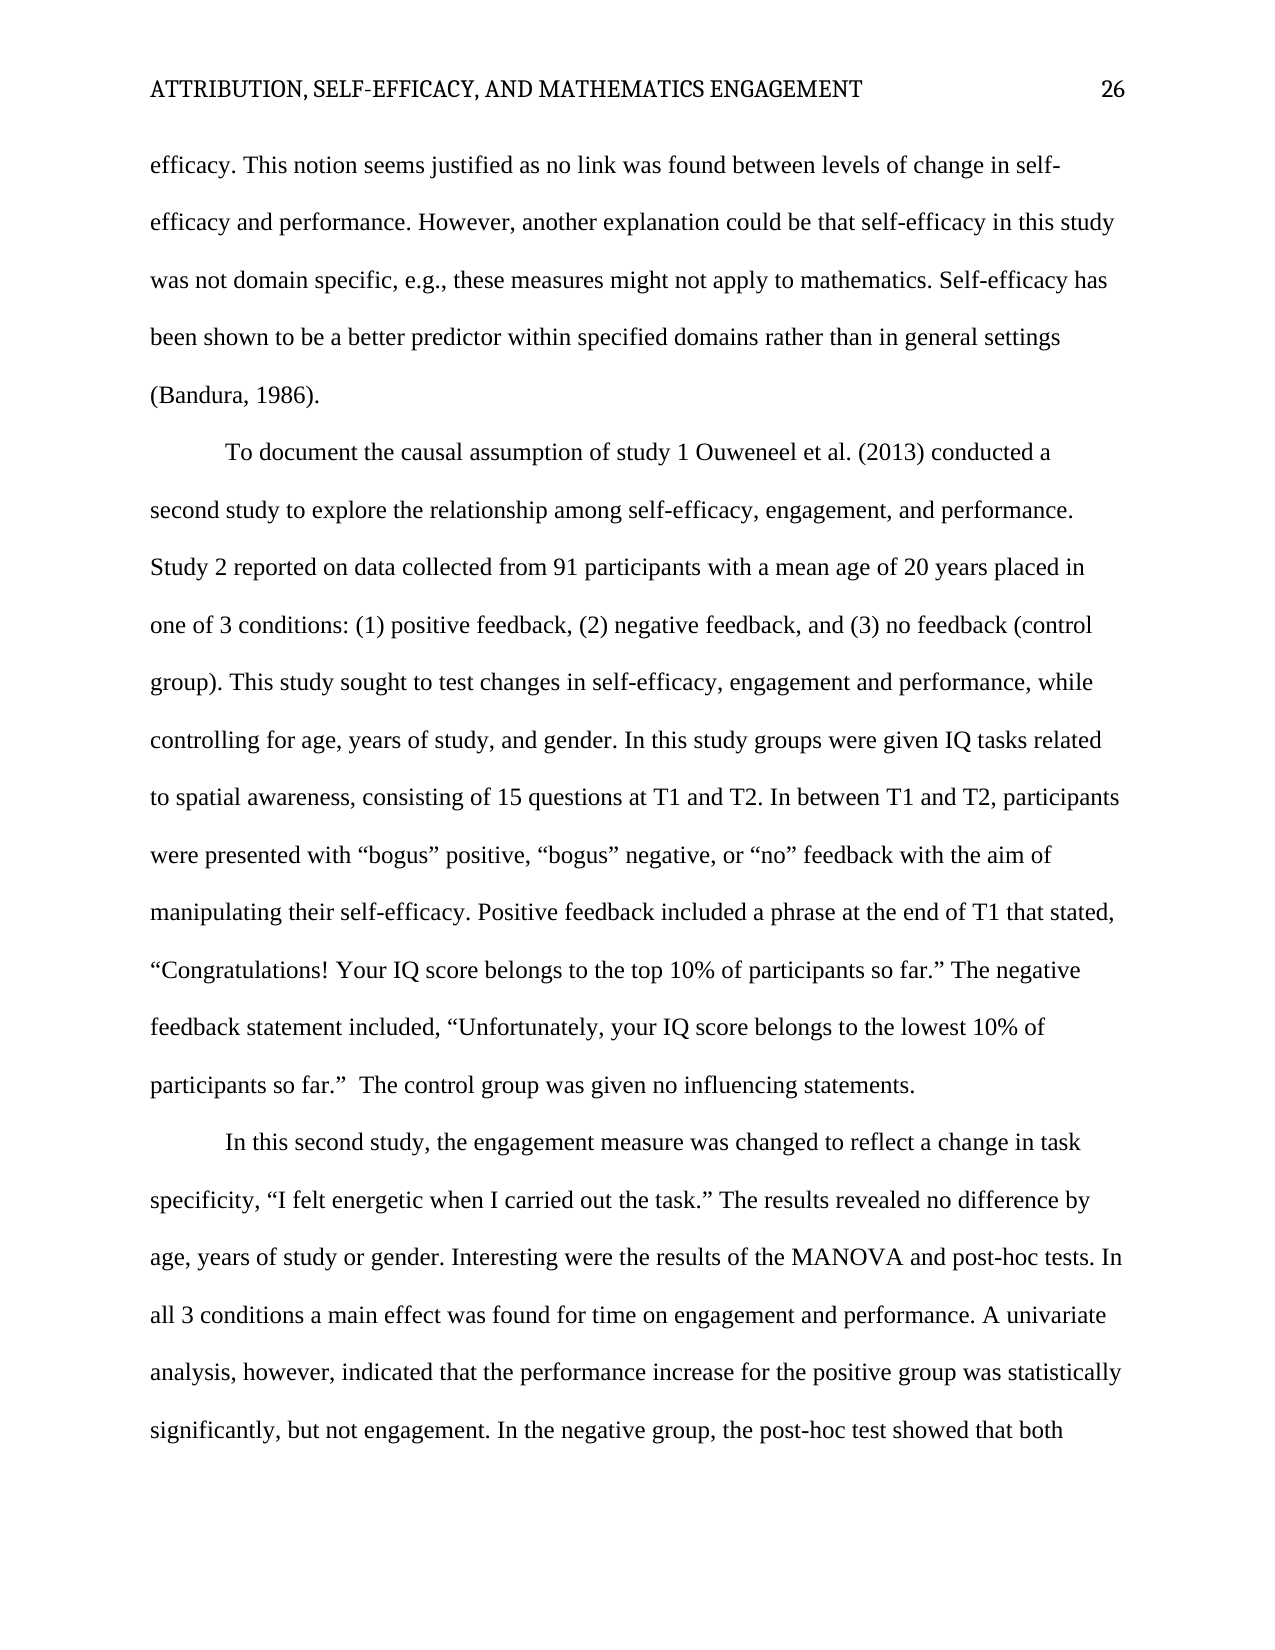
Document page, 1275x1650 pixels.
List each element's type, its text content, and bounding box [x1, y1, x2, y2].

text To document the causal assumption of study 1 Ouweneel et al. (2013) conducted a second study to explore the relationship among self-efficacy, engagement, and performance. Study 2 reported on data collected from 91 participants with a mean age of 20 years placed in one of 3 conditions: (1) positive feedback, (2) negative feedback, and (3) no feedback (control group). This study sought to test changes in self-efficacy, engagement and performance, while controlling for age, years of study, and gender. In this study groups were given IQ tasks related to spatial awareness, consisting of 15 questions at T1 and T2. In between T1 and T2, participants were presented with “bogus” positive, “bogus” negative, or “no” feedback with the aim of manipulating their self-efficacy. Positive feedback included a phrase at the end of T1 that stated, “Congratulations! Your IQ score belongs to the top 10% of participants so far.” The negative feedback statement included, “Unfortunately, your IQ score belongs to the lowest 10% of participants so far.” The control group was given no influencing statements. [150, 437, 1125, 1099]
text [150, 150, 1125, 409]
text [150, 1127, 1125, 1444]
